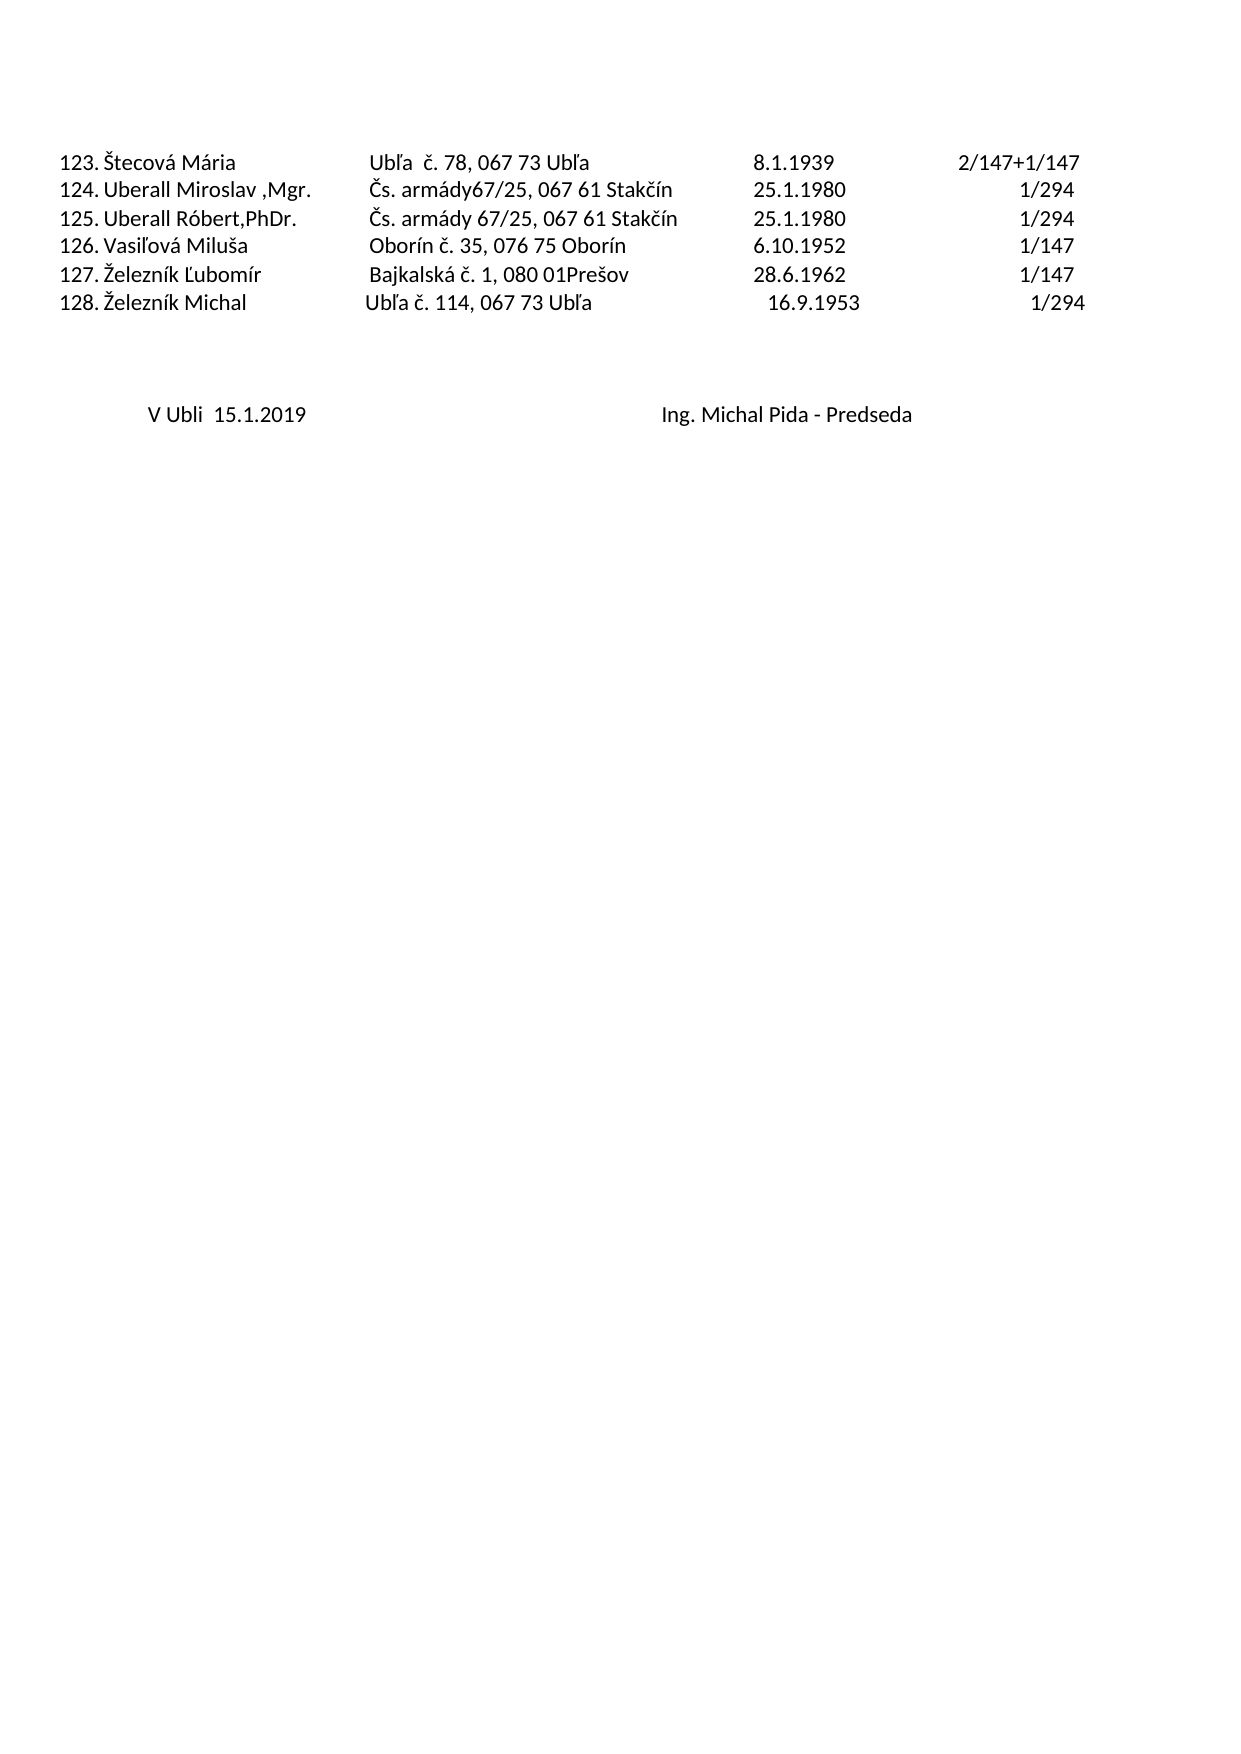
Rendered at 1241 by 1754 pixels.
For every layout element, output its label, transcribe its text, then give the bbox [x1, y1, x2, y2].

list Vasiľová Miluša Oborín č. 35, 076 75 Oborín 6.10.1952 1/147 [59, 232, 1093, 260]
list Uberall Miroslav ,Mgr. Čs. armády67/25, 067 61 Stakčín 25.1.1980 1/294 [59, 176, 1093, 204]
list Železník Ľubomír Bajkalská č. 1, 080 01Prešov 28.6.1962 1/147 [59, 260, 1093, 288]
list Uberall Róbert,PhDr. Čs. armády 67/25, 067 61 Stakčín 25.1.1980 1/294 [59, 204, 1093, 232]
list Štecová Mária Ubľa č. 78, 067 73 Ubľa 8.1.1939 2/147+1/147 [59, 148, 1093, 176]
list Železník Michal Ubľa č. 114, 067 73 Ubľa 16.9.1953 1/294 [59, 288, 1093, 316]
text V Ubli 15.1.2019 Ing. Michal Pida - Predseda [148, 400, 1093, 428]
